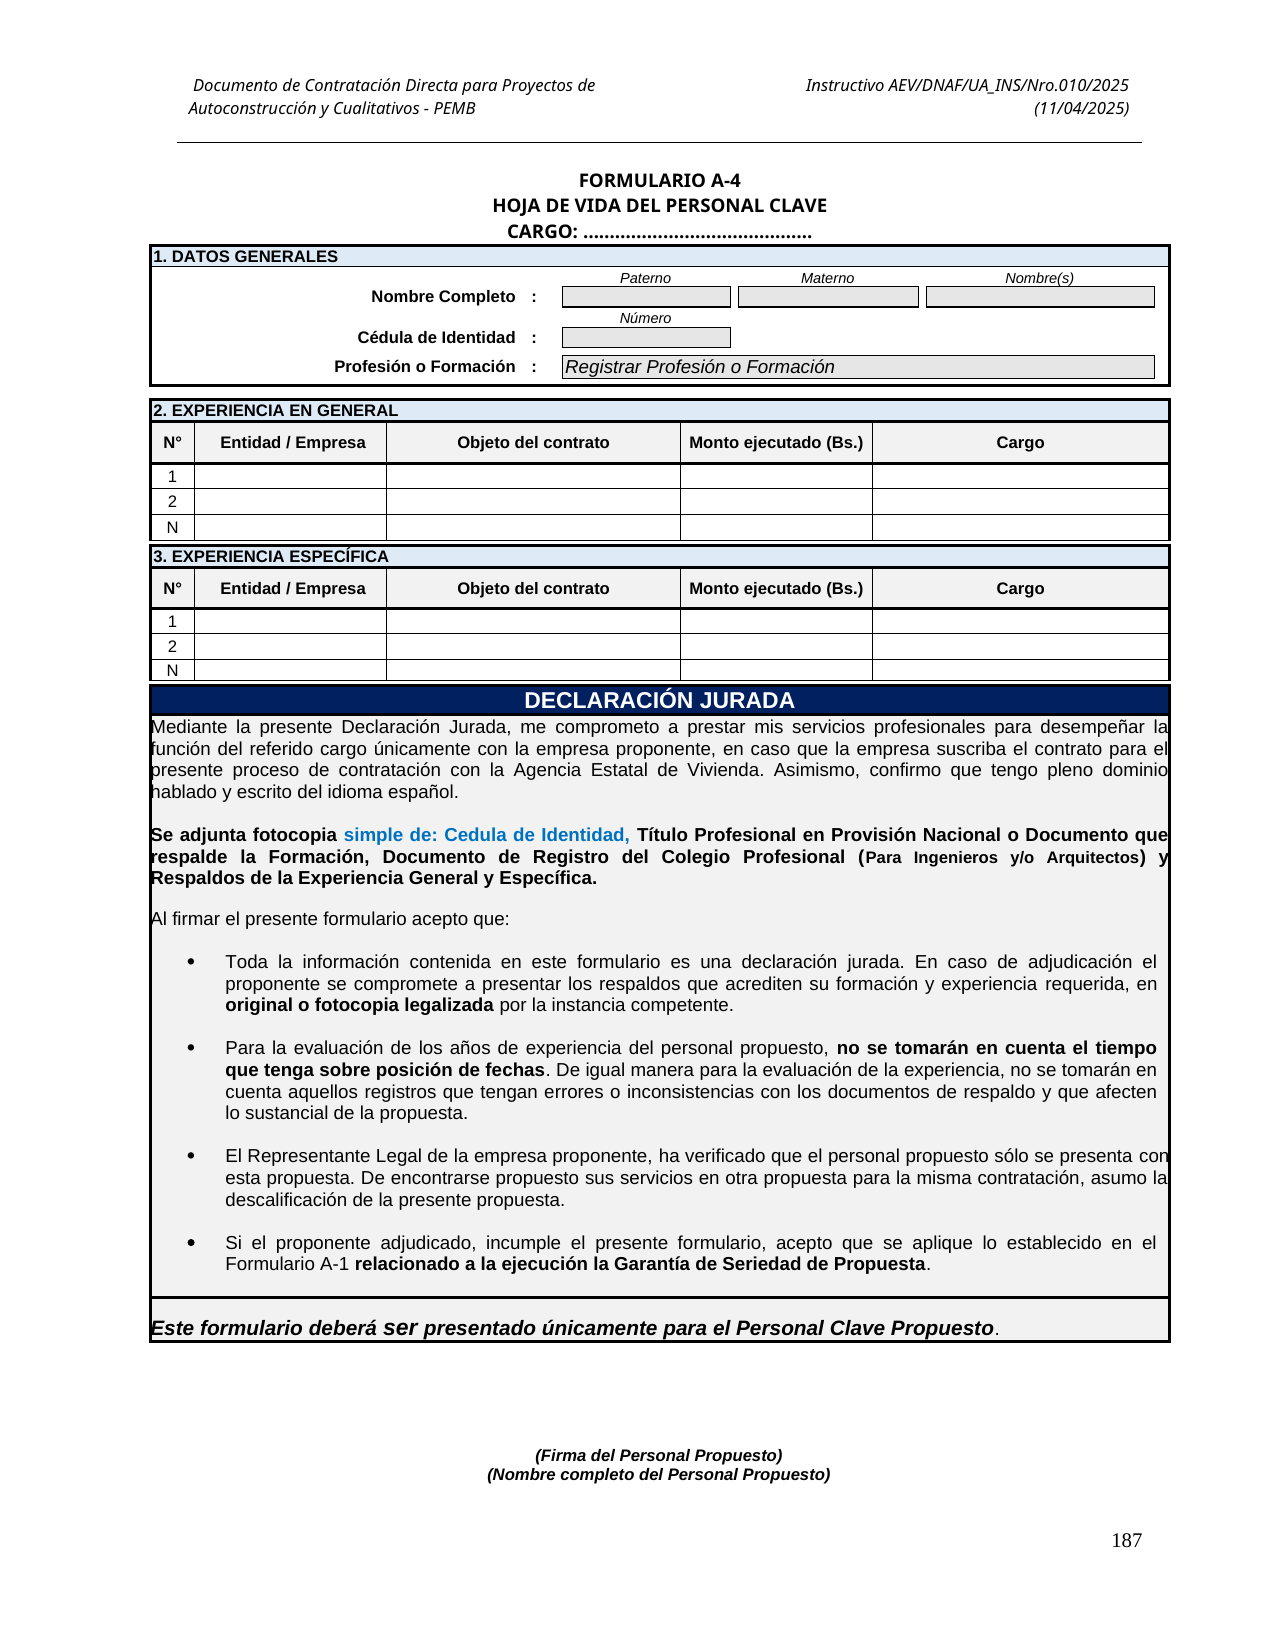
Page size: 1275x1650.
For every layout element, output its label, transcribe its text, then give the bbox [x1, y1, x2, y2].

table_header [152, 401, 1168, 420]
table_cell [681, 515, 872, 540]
text HOJA DE VIDA DEL PERSONAL CLAVE [177, 193, 1142, 218]
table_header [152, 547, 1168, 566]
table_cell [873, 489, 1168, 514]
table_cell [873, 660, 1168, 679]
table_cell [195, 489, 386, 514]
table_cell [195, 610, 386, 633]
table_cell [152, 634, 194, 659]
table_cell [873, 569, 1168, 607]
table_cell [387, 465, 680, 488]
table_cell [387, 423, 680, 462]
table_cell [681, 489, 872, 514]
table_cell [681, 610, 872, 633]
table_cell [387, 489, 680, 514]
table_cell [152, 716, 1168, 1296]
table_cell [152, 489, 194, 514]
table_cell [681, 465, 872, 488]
text (Nombre completo del Personal Propuesto) [177, 1464, 1142, 1484]
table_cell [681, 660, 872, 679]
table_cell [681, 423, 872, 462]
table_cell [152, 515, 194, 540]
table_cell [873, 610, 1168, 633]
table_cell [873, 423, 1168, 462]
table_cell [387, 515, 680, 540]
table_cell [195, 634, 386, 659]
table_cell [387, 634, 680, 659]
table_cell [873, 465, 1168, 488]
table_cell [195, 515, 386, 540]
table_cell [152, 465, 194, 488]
text CARGO: ……………………………………. [177, 218, 1142, 244]
text (Firma del Personal Propuesto) [177, 1445, 1142, 1464]
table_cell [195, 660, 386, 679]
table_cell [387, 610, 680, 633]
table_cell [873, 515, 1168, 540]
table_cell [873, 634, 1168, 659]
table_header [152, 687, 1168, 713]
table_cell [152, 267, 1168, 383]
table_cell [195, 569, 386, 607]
text FORMULARIO A-4 [177, 167, 1142, 193]
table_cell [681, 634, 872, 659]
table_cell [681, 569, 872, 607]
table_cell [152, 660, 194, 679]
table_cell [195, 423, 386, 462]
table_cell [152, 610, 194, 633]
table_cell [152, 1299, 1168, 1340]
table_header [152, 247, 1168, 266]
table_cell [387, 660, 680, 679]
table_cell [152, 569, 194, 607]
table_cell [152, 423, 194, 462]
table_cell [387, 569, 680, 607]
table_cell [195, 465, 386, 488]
